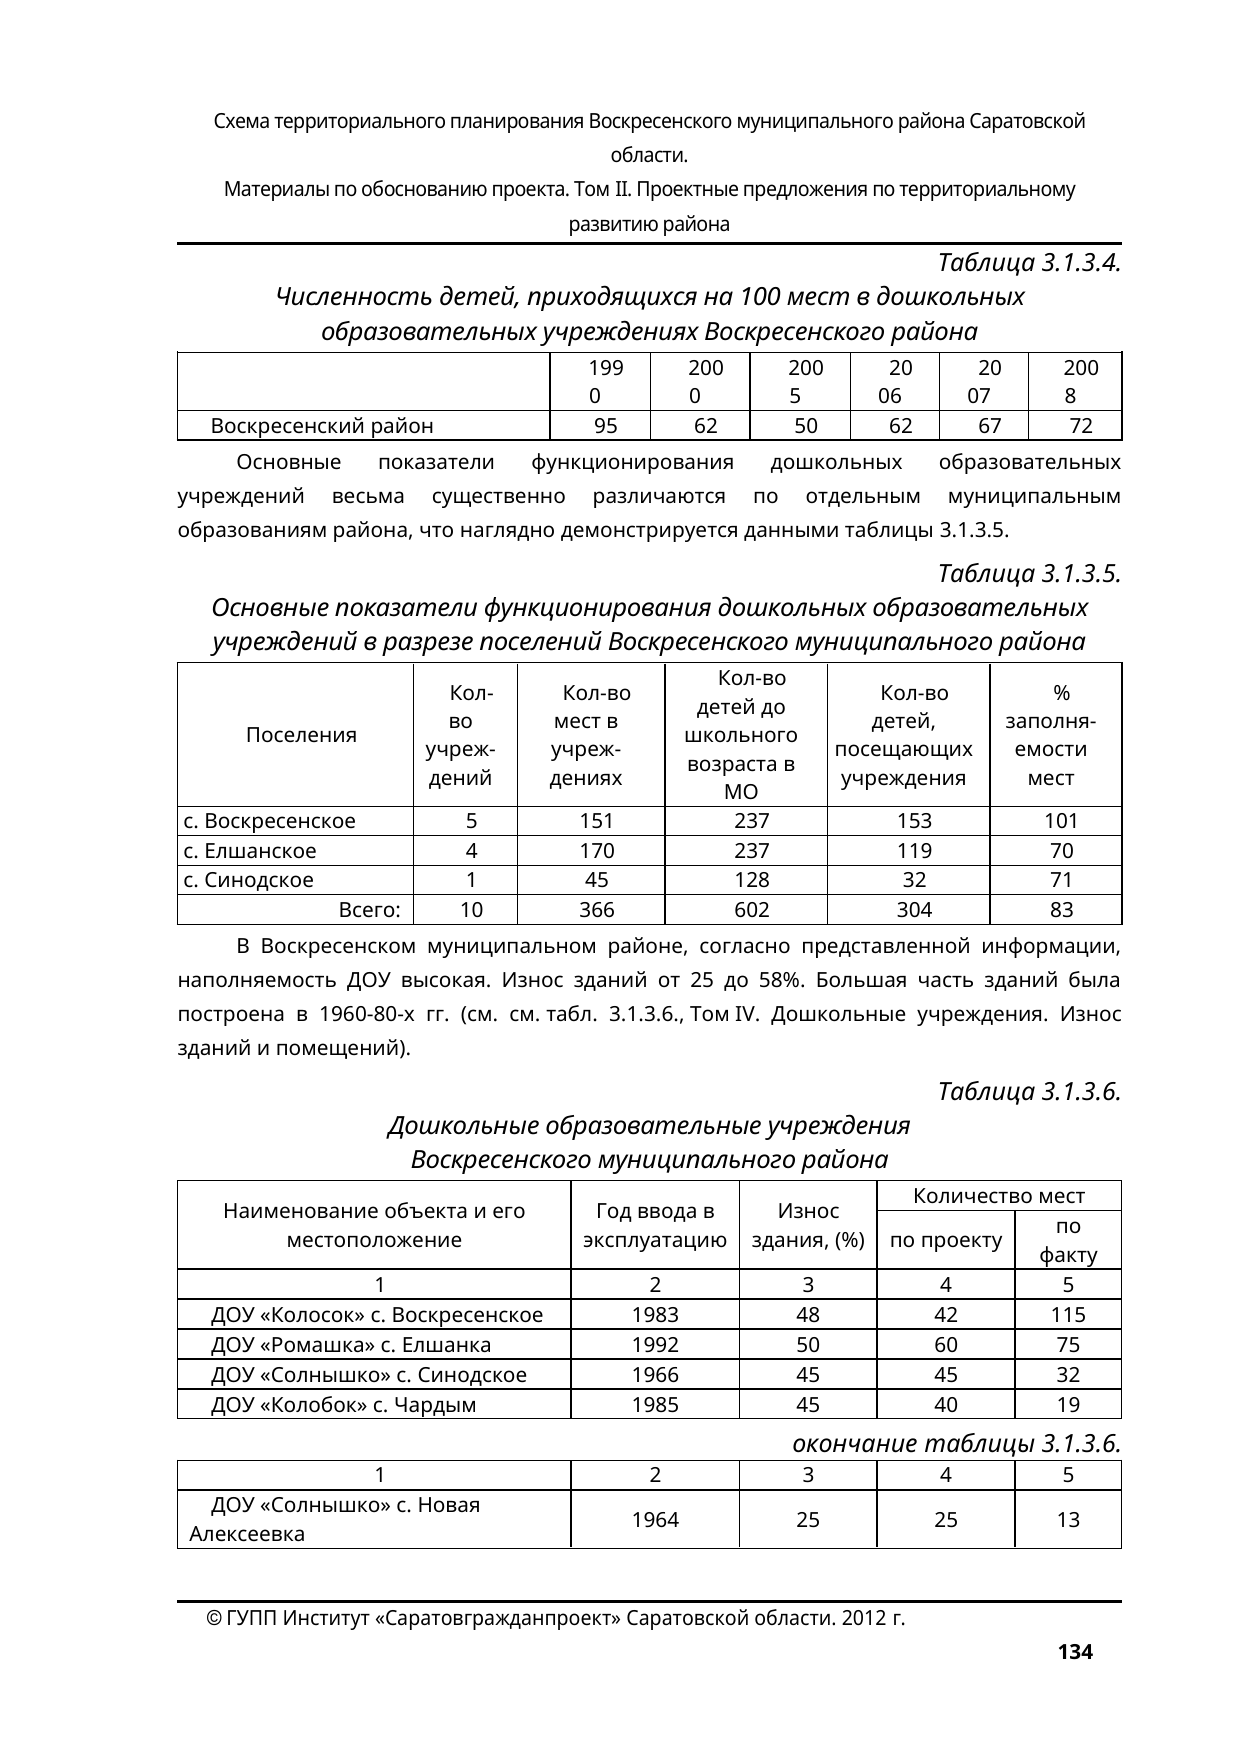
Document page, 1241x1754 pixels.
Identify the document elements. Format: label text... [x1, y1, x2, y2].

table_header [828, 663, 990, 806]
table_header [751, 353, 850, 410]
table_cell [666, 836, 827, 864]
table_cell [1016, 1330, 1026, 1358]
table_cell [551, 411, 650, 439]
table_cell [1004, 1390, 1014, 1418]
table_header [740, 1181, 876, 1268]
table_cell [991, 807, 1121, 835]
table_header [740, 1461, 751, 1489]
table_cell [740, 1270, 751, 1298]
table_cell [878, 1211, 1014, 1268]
text Основные показатели функционирования дошкольных образовательных учреждений в разрезе поселений Воскресенского муниципального района [177, 589, 1122, 658]
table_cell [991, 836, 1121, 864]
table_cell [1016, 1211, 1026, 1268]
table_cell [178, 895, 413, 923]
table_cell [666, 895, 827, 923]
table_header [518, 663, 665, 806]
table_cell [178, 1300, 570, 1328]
text Численность детей, приходящихся на 100 мест в дошкольных образовательных учреждениях Воскресенского района [177, 279, 1122, 347]
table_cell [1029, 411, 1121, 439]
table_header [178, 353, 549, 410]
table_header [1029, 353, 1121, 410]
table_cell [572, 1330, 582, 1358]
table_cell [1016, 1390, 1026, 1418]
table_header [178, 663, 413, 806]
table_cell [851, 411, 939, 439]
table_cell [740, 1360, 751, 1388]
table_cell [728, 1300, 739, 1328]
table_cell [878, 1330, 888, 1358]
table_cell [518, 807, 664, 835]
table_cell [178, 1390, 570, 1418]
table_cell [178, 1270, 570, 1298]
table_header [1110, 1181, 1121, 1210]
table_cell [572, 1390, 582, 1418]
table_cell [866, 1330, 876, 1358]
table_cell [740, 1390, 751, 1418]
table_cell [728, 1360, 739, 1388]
text Таблица 3.1.3.4. [177, 177, 1122, 242]
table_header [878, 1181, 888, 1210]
text Таблица 3.1.3.4. [177, 245, 1122, 279]
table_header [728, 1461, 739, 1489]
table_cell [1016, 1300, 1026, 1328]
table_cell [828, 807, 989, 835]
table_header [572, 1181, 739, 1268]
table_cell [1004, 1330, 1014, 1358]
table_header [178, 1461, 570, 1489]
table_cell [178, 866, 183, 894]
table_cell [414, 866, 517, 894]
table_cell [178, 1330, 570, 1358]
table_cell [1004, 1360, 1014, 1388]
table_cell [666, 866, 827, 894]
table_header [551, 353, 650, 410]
text В Воскресенском муниципальном районе, согласно представленной информации, наполняемость ДОУ высокая. Износ зданий от 25 до 58%. Большая часть зданий была построена в 1960-80-х гг. (см. см. табл. 3.1.3.6., Том IV. Дошкольные учреждения. Износ зданий и помещений). [177, 931, 1122, 1062]
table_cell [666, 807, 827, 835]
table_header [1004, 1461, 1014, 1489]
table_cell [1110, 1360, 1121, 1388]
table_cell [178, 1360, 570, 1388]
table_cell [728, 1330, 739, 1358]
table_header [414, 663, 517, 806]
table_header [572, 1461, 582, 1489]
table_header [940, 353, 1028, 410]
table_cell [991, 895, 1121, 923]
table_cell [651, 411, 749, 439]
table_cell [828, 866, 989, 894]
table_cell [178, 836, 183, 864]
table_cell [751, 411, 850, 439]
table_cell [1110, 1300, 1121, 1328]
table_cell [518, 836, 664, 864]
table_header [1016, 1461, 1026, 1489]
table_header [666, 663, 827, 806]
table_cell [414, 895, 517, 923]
text окончание таблицы 3.1.3.6. [177, 1425, 1122, 1459]
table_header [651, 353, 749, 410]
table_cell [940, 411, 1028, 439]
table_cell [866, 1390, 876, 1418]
text Основные показатели функционирования дошкольных образовательных учреждений весьма существенно различаются по отдельным муниципальным образованиям района, что наглядно демонстрируется данными таблицы 3.1.3.5. [177, 447, 1122, 544]
text Дошкольные образовательные учреждения Воскресенского муниципального района [177, 1108, 1122, 1176]
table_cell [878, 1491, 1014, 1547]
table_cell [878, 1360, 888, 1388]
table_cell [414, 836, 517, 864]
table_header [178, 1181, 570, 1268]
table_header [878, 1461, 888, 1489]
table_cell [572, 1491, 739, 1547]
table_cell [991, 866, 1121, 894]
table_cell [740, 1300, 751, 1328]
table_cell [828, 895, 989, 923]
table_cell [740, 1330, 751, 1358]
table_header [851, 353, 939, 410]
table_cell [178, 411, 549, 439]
text Таблица 3.1.3.5. [177, 556, 1122, 589]
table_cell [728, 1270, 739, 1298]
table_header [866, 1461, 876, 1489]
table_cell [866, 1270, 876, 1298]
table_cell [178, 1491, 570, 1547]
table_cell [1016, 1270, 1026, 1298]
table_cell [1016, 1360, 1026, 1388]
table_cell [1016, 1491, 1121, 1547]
text Таблица 3.1.3.6. [177, 1074, 1122, 1108]
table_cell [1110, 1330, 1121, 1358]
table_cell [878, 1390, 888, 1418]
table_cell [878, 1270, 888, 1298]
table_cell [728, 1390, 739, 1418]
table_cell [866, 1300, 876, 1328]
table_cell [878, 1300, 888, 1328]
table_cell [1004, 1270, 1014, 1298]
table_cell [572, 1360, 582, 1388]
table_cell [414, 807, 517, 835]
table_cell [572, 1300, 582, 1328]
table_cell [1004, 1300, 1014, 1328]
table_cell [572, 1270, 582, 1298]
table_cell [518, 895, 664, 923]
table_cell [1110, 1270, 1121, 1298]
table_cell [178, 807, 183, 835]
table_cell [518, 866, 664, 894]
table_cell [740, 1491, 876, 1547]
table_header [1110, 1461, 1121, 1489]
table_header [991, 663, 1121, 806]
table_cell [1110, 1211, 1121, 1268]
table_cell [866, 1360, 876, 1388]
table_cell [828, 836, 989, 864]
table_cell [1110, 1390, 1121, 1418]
